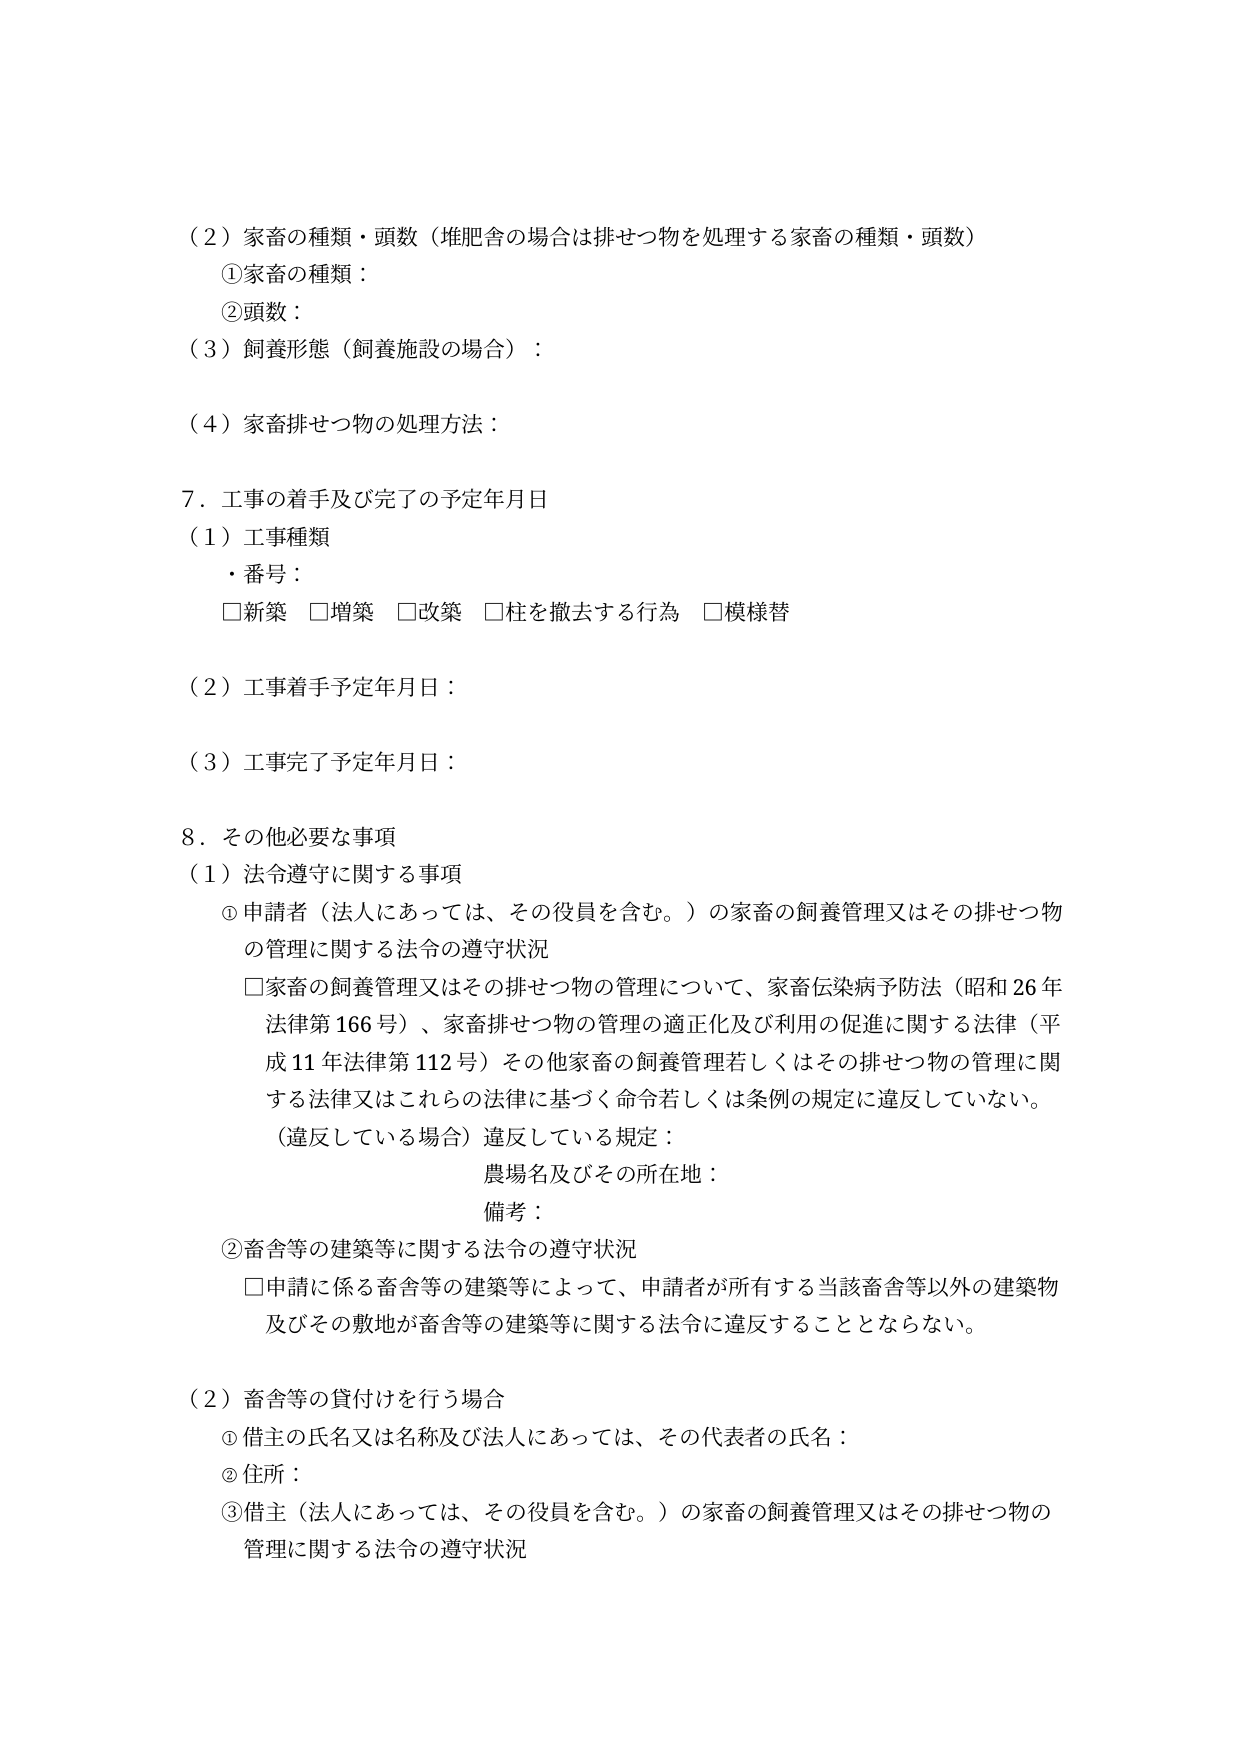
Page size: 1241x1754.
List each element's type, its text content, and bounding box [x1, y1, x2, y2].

text ②住所： [177, 1454, 1063, 1492]
text ②畜舎等の建築等に関する法令の遵守状況 [177, 1229, 1063, 1267]
text （３）飼養形態（飼養施設の場合）： [177, 329, 1063, 367]
text （４）家畜排せつ物の処理方法： [177, 404, 1063, 442]
text 農場名及びその所在地： [243, 1154, 1063, 1192]
text ②頭数： [177, 292, 1063, 329]
text （違反している場合）違反している規定： [177, 1117, 1063, 1154]
text ８．その他必要な事項 [177, 817, 1063, 854]
text ①家畜の種類： [177, 254, 1063, 292]
text （２）工事着手予定年月日： [177, 667, 1063, 704]
text 備考： [243, 1192, 1063, 1229]
text ・番号： [177, 554, 1063, 592]
text ７．工事の着手及び完了の予定年月日 [177, 479, 1063, 517]
text ③借主（法人にあっては、その役員を含む。）の家畜の飼養管理又はその排せつ物の管理に関する法令の遵守状況 [177, 1492, 1063, 1567]
text □家畜の飼養管理又はその排せつ物の管理について、家畜伝染病予防法（昭和26年法律第166号）、家畜排せつ物の管理の適正化及び利用の促進に関する法律（平成11年法律第112号）その他家畜の飼養管理若しくはその排せつ物の管理に関する法律又はこれらの法律に基づく命令若しくは条例の規定に違反していない。 [177, 967, 1063, 1117]
text （１）工事種類 [177, 517, 1063, 554]
text （１）法令遵守に関する事項 [177, 854, 1063, 892]
text ①借主の氏名又は名称及び法人にあっては、その代表者の氏名： [177, 1417, 1063, 1454]
text □申請に係る畜舎等の建築等によって、申請者が所有する当該畜舎等以外の建築物及びその敷地が畜舎等の建築等に関する法令に違反することとならない。 [177, 1267, 1063, 1342]
text ①申請者（法人にあっては、その役員を含む。）の家畜の飼養管理又はその排せつ物の管理に関する法令の遵守状況 [221, 892, 1063, 967]
text （２）畜舎等の貸付けを行う場合 [177, 1379, 1063, 1417]
text （２）家畜の種類・頭数（堆肥舎の場合は排せつ物を処理する家畜の種類・頭数） [177, 217, 1063, 254]
text （３）工事完了予定年月日： [177, 742, 1063, 779]
text □新築 □増築 □改築 □柱を撤去する行為 □模様替 [177, 592, 1063, 629]
